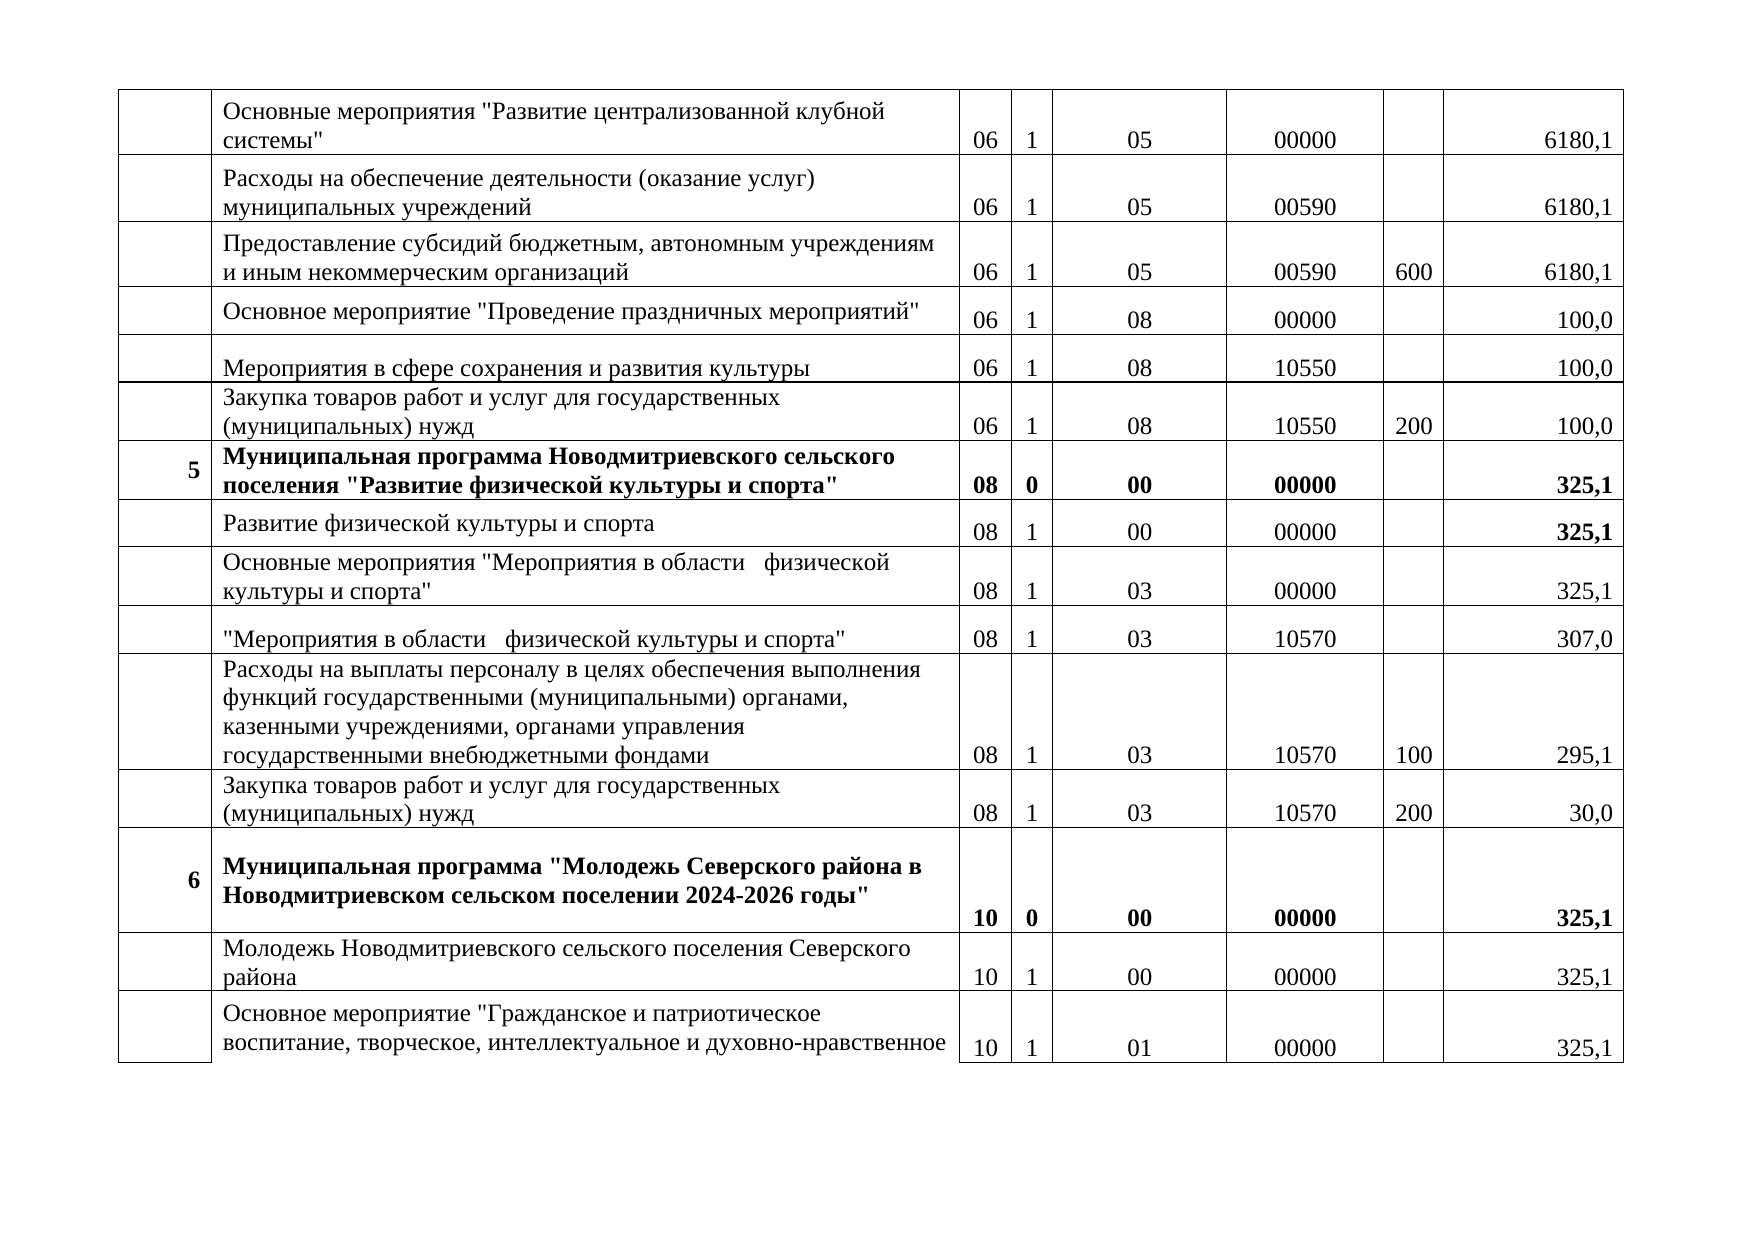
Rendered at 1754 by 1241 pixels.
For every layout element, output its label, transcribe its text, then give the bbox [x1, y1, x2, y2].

table_cell Муниципальная программа Новодмитриевского сельского поселения "Развитие физической культуры и спорта" [212, 441, 959, 498]
table_cell 325,1 [1444, 547, 1623, 605]
table_cell 08 [960, 441, 1011, 498]
table_cell [119, 222, 211, 286]
table_cell 10550 [1227, 335, 1383, 381]
table_cell 1 [1012, 606, 1052, 653]
table_cell 10550 [1227, 383, 1383, 440]
table_cell 10570 [1227, 606, 1383, 653]
table_cell [119, 500, 211, 546]
table_cell 325,1 [1444, 991, 1623, 1062]
table_cell 06 [960, 90, 1011, 153]
table_cell 0 [1012, 441, 1052, 498]
table_cell [1384, 155, 1443, 221]
table_cell 6180,1 [1444, 222, 1623, 286]
table_cell [119, 770, 211, 827]
table_cell 0 [1012, 828, 1052, 932]
table_cell 00000 [1227, 547, 1383, 605]
table_cell [1384, 828, 1443, 932]
table_cell 08 [960, 606, 1011, 653]
table_cell 00 [1053, 500, 1226, 546]
table_cell 1 [1012, 933, 1052, 990]
table_cell 00 [1053, 828, 1226, 932]
table_cell "Мероприятия в области физической культуры и спорта" [212, 606, 959, 653]
table_cell Развитие физической культуры и спорта [212, 500, 959, 546]
table_cell 295,1 [1444, 654, 1623, 769]
table_cell [119, 287, 211, 333]
table_cell 10570 [1227, 654, 1383, 769]
table_cell 08 [960, 770, 1011, 827]
table_cell 08 [1053, 287, 1226, 333]
table_cell Закупка товаров работ и услуг для государственных (муниципальных) нужд [212, 770, 959, 827]
table_cell 1 [1012, 500, 1052, 546]
table_cell 03 [1053, 770, 1226, 827]
table_cell 00000 [1227, 933, 1383, 990]
table_cell 08 [960, 500, 1011, 546]
table_cell 200 [1384, 383, 1443, 440]
table_cell 325,1 [1444, 500, 1623, 546]
table_cell [1384, 991, 1443, 1062]
table_cell 05 [1053, 155, 1226, 221]
table_cell Основное мероприятие "Проведение праздничных мероприятий" [212, 287, 959, 333]
table_cell Мероприятия в сфере сохранения и развития культуры [212, 335, 959, 381]
table_cell [1384, 335, 1443, 381]
table_cell 6180,1 [1444, 155, 1623, 221]
table_cell 00000 [1227, 828, 1383, 932]
table_cell 06 [960, 383, 1011, 440]
table_cell 00 [1053, 933, 1226, 990]
table_cell [1384, 933, 1443, 990]
table_cell 00000 [1227, 991, 1383, 1062]
table_cell [119, 933, 211, 990]
table_cell 00590 [1227, 155, 1383, 221]
table_cell 1 [1012, 155, 1052, 221]
table_cell 325,1 [1444, 933, 1623, 990]
table_cell 00590 [1227, 222, 1383, 286]
table_cell 08 [1053, 335, 1226, 381]
table_cell 00000 [1227, 500, 1383, 546]
table_cell 00000 [1227, 441, 1383, 498]
table_cell 10 [960, 933, 1011, 990]
table_cell 03 [1053, 606, 1226, 653]
table_cell Расходы на обеспечение деятельности (оказание услуг) муниципальных учреждений [212, 155, 959, 221]
table_cell 01 [1053, 991, 1226, 1062]
table_cell 1 [1012, 383, 1052, 440]
table_cell [1384, 287, 1443, 333]
table_cell 6 [119, 828, 211, 932]
table_cell [1384, 90, 1443, 153]
table_cell [1384, 547, 1443, 605]
table_cell 00 [1053, 441, 1226, 498]
table_cell Муниципальная программа "Молодежь Северского района в Новодмитриевском сельском поселении 2024-2026 годы" [212, 828, 959, 932]
table_cell [119, 654, 211, 769]
table_cell 100,0 [1444, 335, 1623, 381]
table_cell 1 [1012, 287, 1052, 333]
table_cell [1384, 606, 1443, 653]
table_cell Молодежь Новодмитриевского сельского поселения Северского района [212, 933, 959, 990]
table_cell 10 [960, 991, 1011, 1062]
table_cell 307,0 [1444, 606, 1623, 653]
table_cell [119, 335, 211, 381]
table_cell [119, 155, 211, 221]
table_cell 1 [1012, 90, 1052, 153]
table_cell 1 [1012, 654, 1052, 769]
table_cell [119, 606, 211, 653]
table_cell 08 [1053, 383, 1226, 440]
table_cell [212, 991, 959, 1062]
table_cell Закупка товаров работ и услуг для государственных (муниципальных) нужд [212, 383, 959, 440]
table_cell 03 [1053, 654, 1226, 769]
table_cell 1 [1012, 991, 1052, 1062]
table_cell 05 [1053, 222, 1226, 286]
table_cell 5 [119, 441, 211, 498]
table_cell 6180,1 [1444, 90, 1623, 153]
table_cell 05 [1053, 90, 1226, 153]
table_cell 1 [1012, 547, 1052, 605]
table_cell 30,0 [1444, 770, 1623, 827]
table_cell [1384, 500, 1443, 546]
table_cell 600 [1384, 222, 1443, 286]
table_cell 00000 [1227, 90, 1383, 153]
table_cell 100 [1384, 654, 1443, 769]
table_cell 325,1 [1444, 828, 1623, 932]
table_cell 08 [960, 547, 1011, 605]
table_cell 00000 [1227, 287, 1383, 333]
table_cell 10570 [1227, 770, 1383, 827]
table_cell Основные мероприятия "Развитие централизованной клубной системы" [212, 90, 959, 153]
table_cell [119, 90, 211, 153]
table_cell [119, 383, 211, 440]
table_cell Расходы на выплаты персоналу в целях обеспечения выполнения функций государственными (муниципальными) органами, казенными учреждениями, органами управления государственными внебюджетными фондами [212, 654, 959, 769]
table_cell [119, 991, 211, 1062]
table_cell 08 [960, 654, 1011, 769]
table_cell 1 [1012, 222, 1052, 286]
table_cell 100,0 [1444, 383, 1623, 440]
table_cell [119, 547, 211, 605]
table_cell 03 [1053, 547, 1226, 605]
table_cell 06 [960, 287, 1011, 333]
table_cell Предоставление субсидий бюджетным, автономным учреждениям и иным некоммерческим организаций [212, 222, 959, 286]
table_cell 10 [960, 828, 1011, 932]
table_cell 1 [1012, 770, 1052, 827]
table_cell Основные мероприятия "Мероприятия в области физической культуры и спорта" [212, 547, 959, 605]
table_cell 06 [960, 155, 1011, 221]
table_cell 100,0 [1444, 287, 1623, 333]
table_cell 06 [960, 222, 1011, 286]
table_cell 325,1 [1444, 441, 1623, 498]
table_cell 06 [960, 335, 1011, 381]
table_cell 200 [1384, 770, 1443, 827]
table_cell 1 [1012, 335, 1052, 381]
table_cell [1384, 441, 1443, 498]
